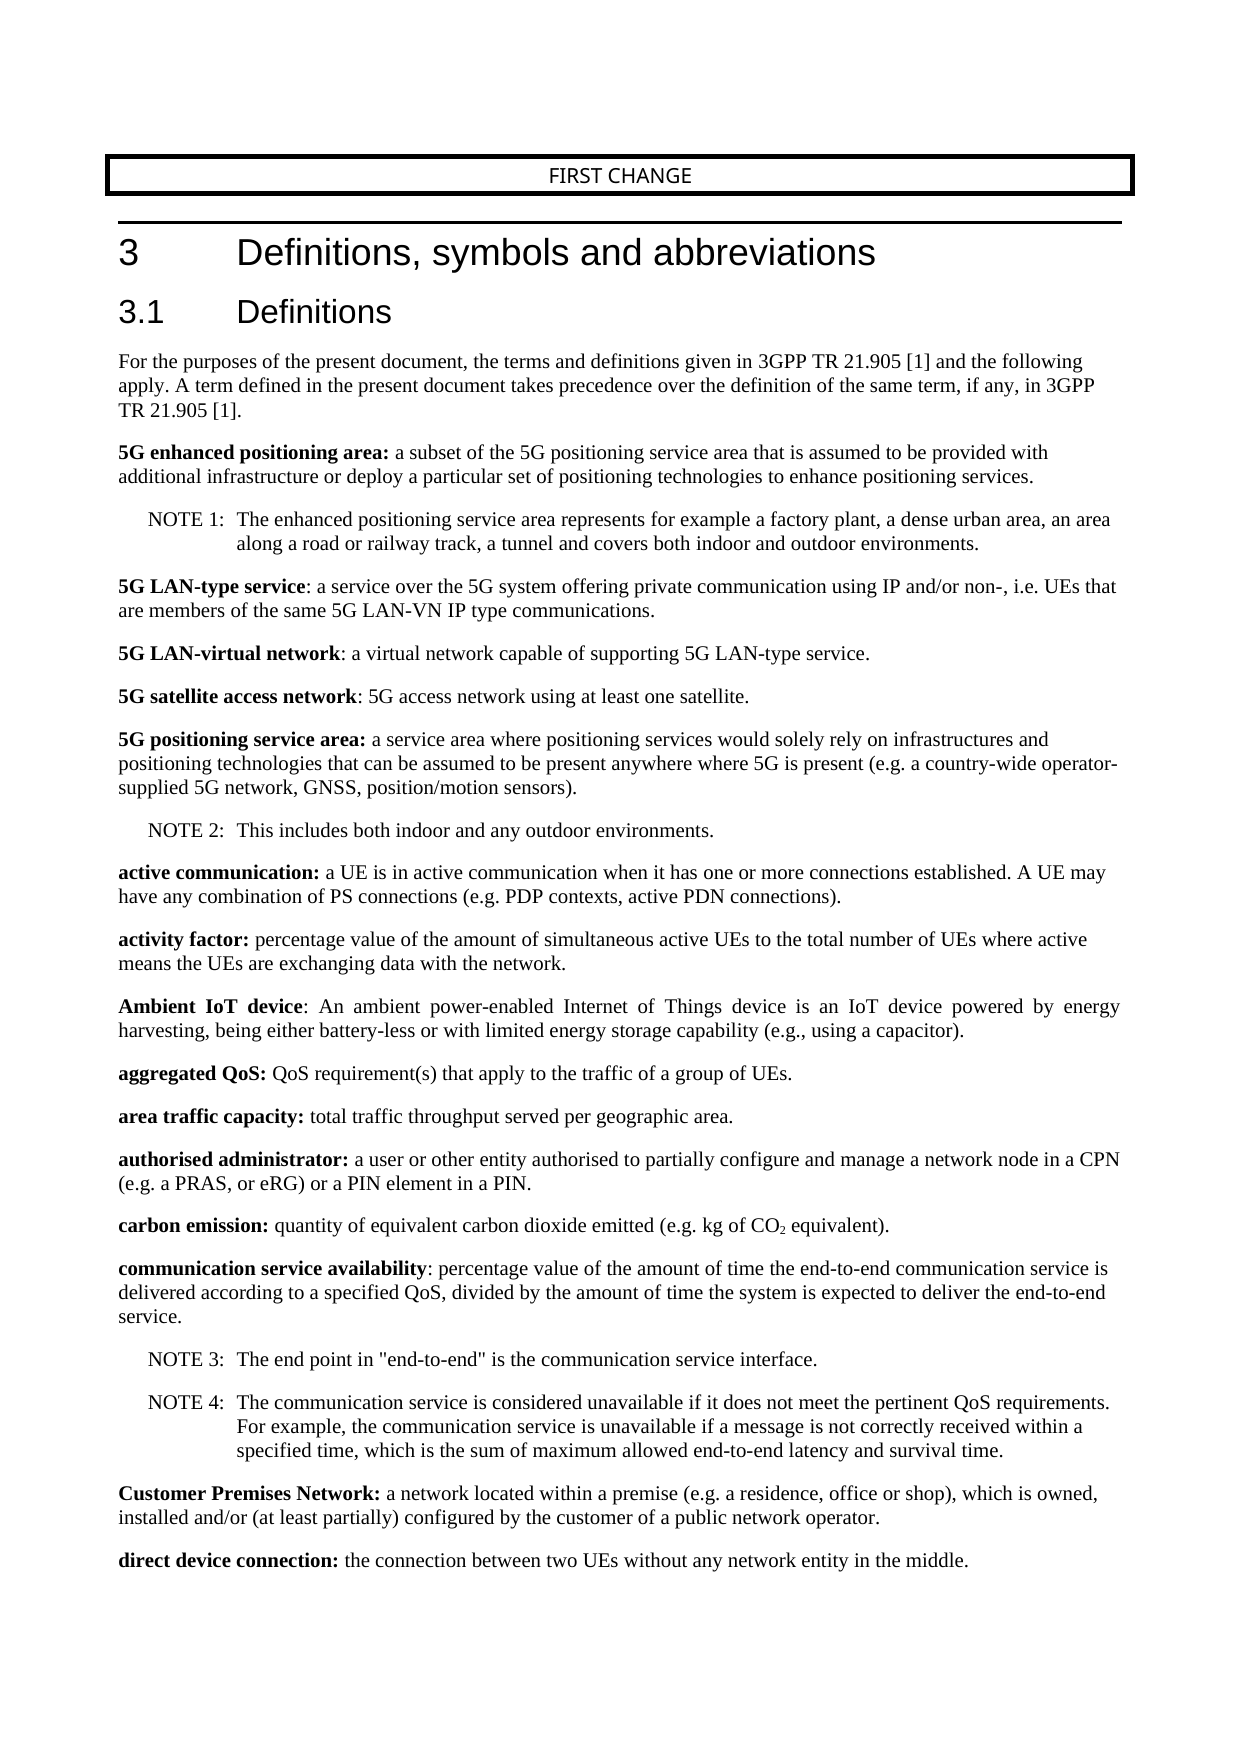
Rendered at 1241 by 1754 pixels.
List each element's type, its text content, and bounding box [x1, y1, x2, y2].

text For the purposes of the present document, the terms and definitions given in 3GPP TR 21.905 [1] and the following apply. A term defined in the present document takes precedence over the definition of the same term, if any, in 3GPP TR 21.905 [1]. [118, 349, 1122, 422]
text direct device connection: the connection between two UEs without any network entity in the middle. [118, 1548, 1122, 1572]
text Customer Premises Network: a network located within a premise (e.g. a residence, office or shop), which is owned, installed and/or (at least partially) configured by the customer of a public network operator. [118, 1481, 1122, 1529]
text NOTE 1: The enhanced positioning service area represents for example a factory plant, a dense urban area, an area along a road or railway track, a tunnel and covers both indoor and outdoor environments. [148, 507, 1122, 555]
subtitle 3 Definitions, symbols and abbreviations [118, 224, 1122, 273]
text Ambient IoT device: An ambient power-enabled Internet of Things device is an IoT device powered by energy harvesting, being either battery-less or with limited energy storage capability (e.g., using a capacitor). [118, 994, 1122, 1042]
text area traffic capacity: total traffic throughput served per geographic area. [118, 1104, 1122, 1128]
text 5G LAN-type service: a service over the 5G system offering private communication using IP and/or non-, i.e. UEs that are members of the same 5G LAN-VN IP type communications. [118, 574, 1122, 622]
text activity factor: percentage value of the amount of simultaneous active UEs to the total number of UEs where active means the UEs are exchanging data with the network. [118, 927, 1122, 975]
text authorised administrator: a user or other entity authorised to partially configure and manage a network node in a CPN (e.g. a PRAS, or eRG) or a PIN element in a PIN. [118, 1147, 1122, 1195]
text active communication: a UE is in active communication when it has one or more connections established. A UE may have any combination of PS connections (e.g. PDP contexts, active PDN connections). [118, 860, 1122, 908]
text 5G enhanced positioning area: a subset of the 5G positioning service area that is assumed to be provided with additional infrastructure or deploy a particular set of positioning technologies to enhance positioning services. [118, 440, 1122, 488]
text NOTE 3: The end point in "end-to-end" is the communication service interface. [148, 1347, 1122, 1371]
text 5G satellite access network: 5G access network using at least one satellite. [118, 684, 1122, 708]
text 5G positioning service area: a service area where positioning services would solely rely on infrastructures and positioning technologies that can be assumed to be present anywhere where 5G is present (e.g. a country-wide operator-supplied 5G network, GNSS, position/motion sensors). [118, 727, 1122, 799]
text carbon emission: quantity of equivalent carbon dioxide emitted (e.g. kg of CO2 equivalent). [118, 1213, 1122, 1237]
text 3.1 Definitions [118, 292, 1122, 331]
text aggregated QoS: QoS requirement(s) that apply to the traffic of a group of UEs. [118, 1061, 1122, 1085]
text 5G LAN-virtual network: a virtual network capable of supporting 5G LAN-type service. [118, 641, 1122, 665]
text FIRST CHANGE [110, 159, 1130, 191]
text NOTE 4: The communication service is considered unavailable if it does not meet the pertinent QoS requirements. For example, the communication service is unavailable if a message is not correctly received within a specified time, which is the sum of maximum allowed end-to-end latency and survival time. [148, 1390, 1122, 1462]
text communication service availability: percentage value of the amount of time the end-to-end communication service is delivered according to a specified QoS, divided by the amount of time the system is expected to deliver the end-to-end service. [118, 1256, 1122, 1328]
text NOTE 2: This includes both indoor and any outdoor environments. [148, 817, 1122, 842]
